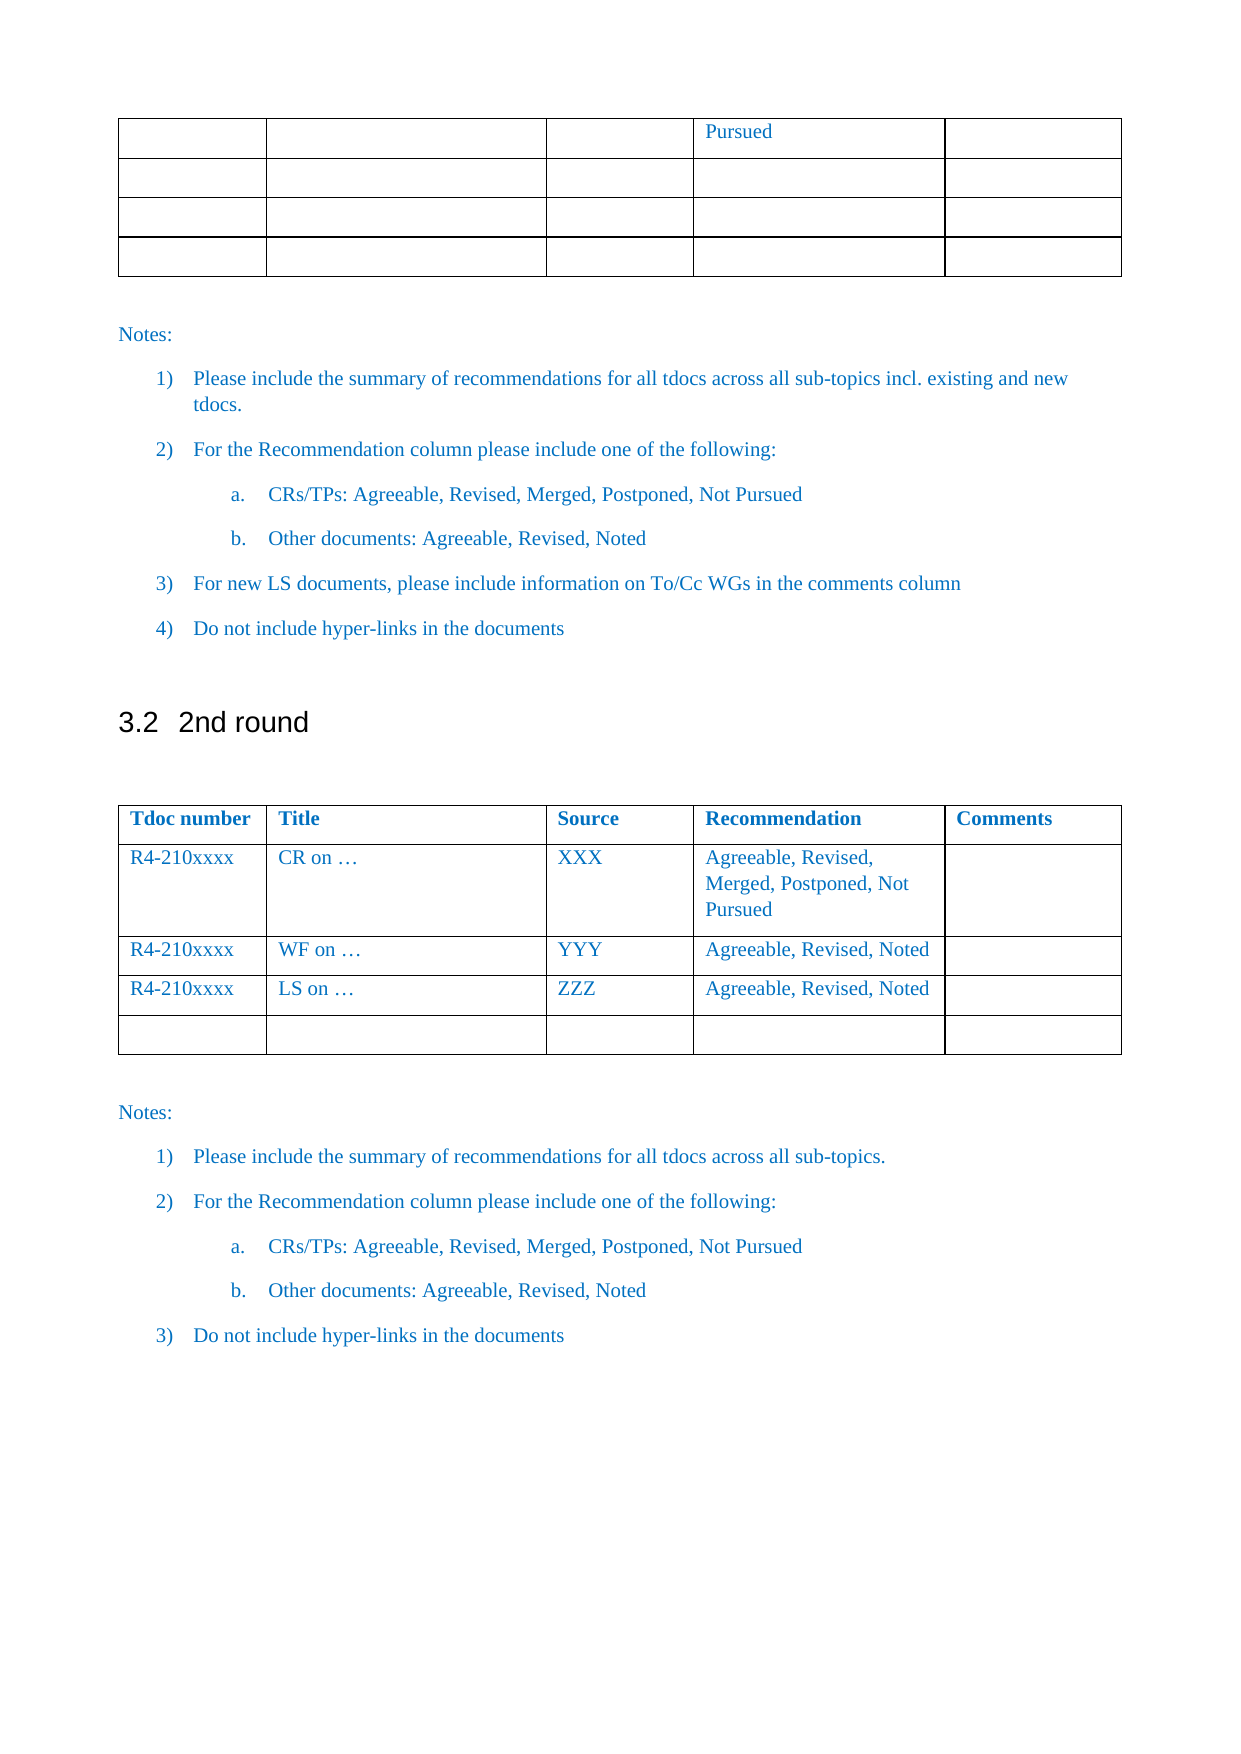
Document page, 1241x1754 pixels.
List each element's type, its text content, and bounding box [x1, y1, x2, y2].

table_cell [694, 238, 944, 276]
list CRs/TPs: Agreeable, Revised, Merged, Postponed, Not Pursued [231, 1234, 1122, 1258]
table_cell [946, 937, 1121, 975]
table_cell [267, 1016, 546, 1054]
table_cell [267, 198, 546, 236]
table_cell [547, 198, 693, 236]
table_cell Agreeable, Revised, Noted [694, 976, 944, 1014]
table_cell [946, 198, 1121, 236]
table_header Title [267, 806, 546, 844]
table_cell [119, 159, 266, 197]
table_cell CR on … [267, 845, 546, 936]
table_cell LS on … [267, 976, 546, 1014]
list Please include the summary of recommendations for all tdocs across all sub-topics. [156, 1144, 1122, 1168]
table_cell [119, 198, 266, 236]
table_cell [547, 1016, 693, 1054]
list For the Recommendation column please include one of the following: [156, 1189, 1122, 1213]
table_cell YYY [547, 937, 693, 975]
table_cell R4-210xxxx [119, 845, 266, 936]
table_cell [694, 198, 944, 236]
table_cell [694, 1016, 944, 1054]
table_cell [946, 1016, 1121, 1054]
table_cell ZZZ [547, 976, 693, 1014]
table_header Tdoc number [119, 806, 266, 844]
list Do not include hyper-links in the documents [156, 616, 1122, 640]
table_header Source [547, 806, 693, 844]
table_cell [946, 238, 1121, 276]
list For the Recommendation column please include one of the following: [156, 437, 1122, 461]
table_header Comments [946, 806, 1121, 844]
subtitle 2nd round [118, 705, 1122, 739]
table_cell [267, 159, 546, 197]
table_cell [119, 238, 266, 276]
list Other documents: Agreeable, Revised, Noted [231, 1278, 1122, 1302]
table_cell [267, 119, 546, 157]
table_cell [946, 845, 1121, 936]
table_cell [946, 976, 1121, 1014]
table_cell [694, 159, 944, 197]
list Please include the summary of recommendations for all tdocs across all sub-topics incl. existing and new tdocs. [156, 366, 1122, 416]
table_cell R4-210xxxx [119, 937, 266, 975]
table_cell R4-210xxxx [119, 976, 266, 1014]
table_header Recommendation [694, 806, 944, 844]
table_cell [946, 119, 1121, 157]
text Notes: [118, 1100, 1122, 1124]
table_cell [946, 159, 1121, 197]
table_cell [119, 119, 266, 157]
table_cell [547, 119, 693, 157]
list Do not include hyper-links in the documents [156, 1323, 1122, 1347]
list Other documents: Agreeable, Revised, Noted [231, 526, 1122, 550]
table_cell XXX [547, 845, 693, 936]
text Notes: [118, 322, 1122, 346]
table_cell [267, 238, 546, 276]
table_cell Agreeable, Revised, Merged, Postponed, Not Pursued [694, 845, 944, 936]
table_cell [547, 159, 693, 197]
table_cell [694, 119, 944, 157]
table_cell [119, 1016, 266, 1054]
table_cell Agreeable, Revised, Noted [694, 937, 944, 975]
list CRs/TPs: Agreeable, Revised, Merged, Postponed, Not Pursued [231, 482, 1122, 506]
table_cell [547, 238, 693, 276]
table_cell WF on … [267, 937, 546, 975]
list For new LS documents, please include information on To/Cc WGs in the comments column [156, 571, 1122, 595]
